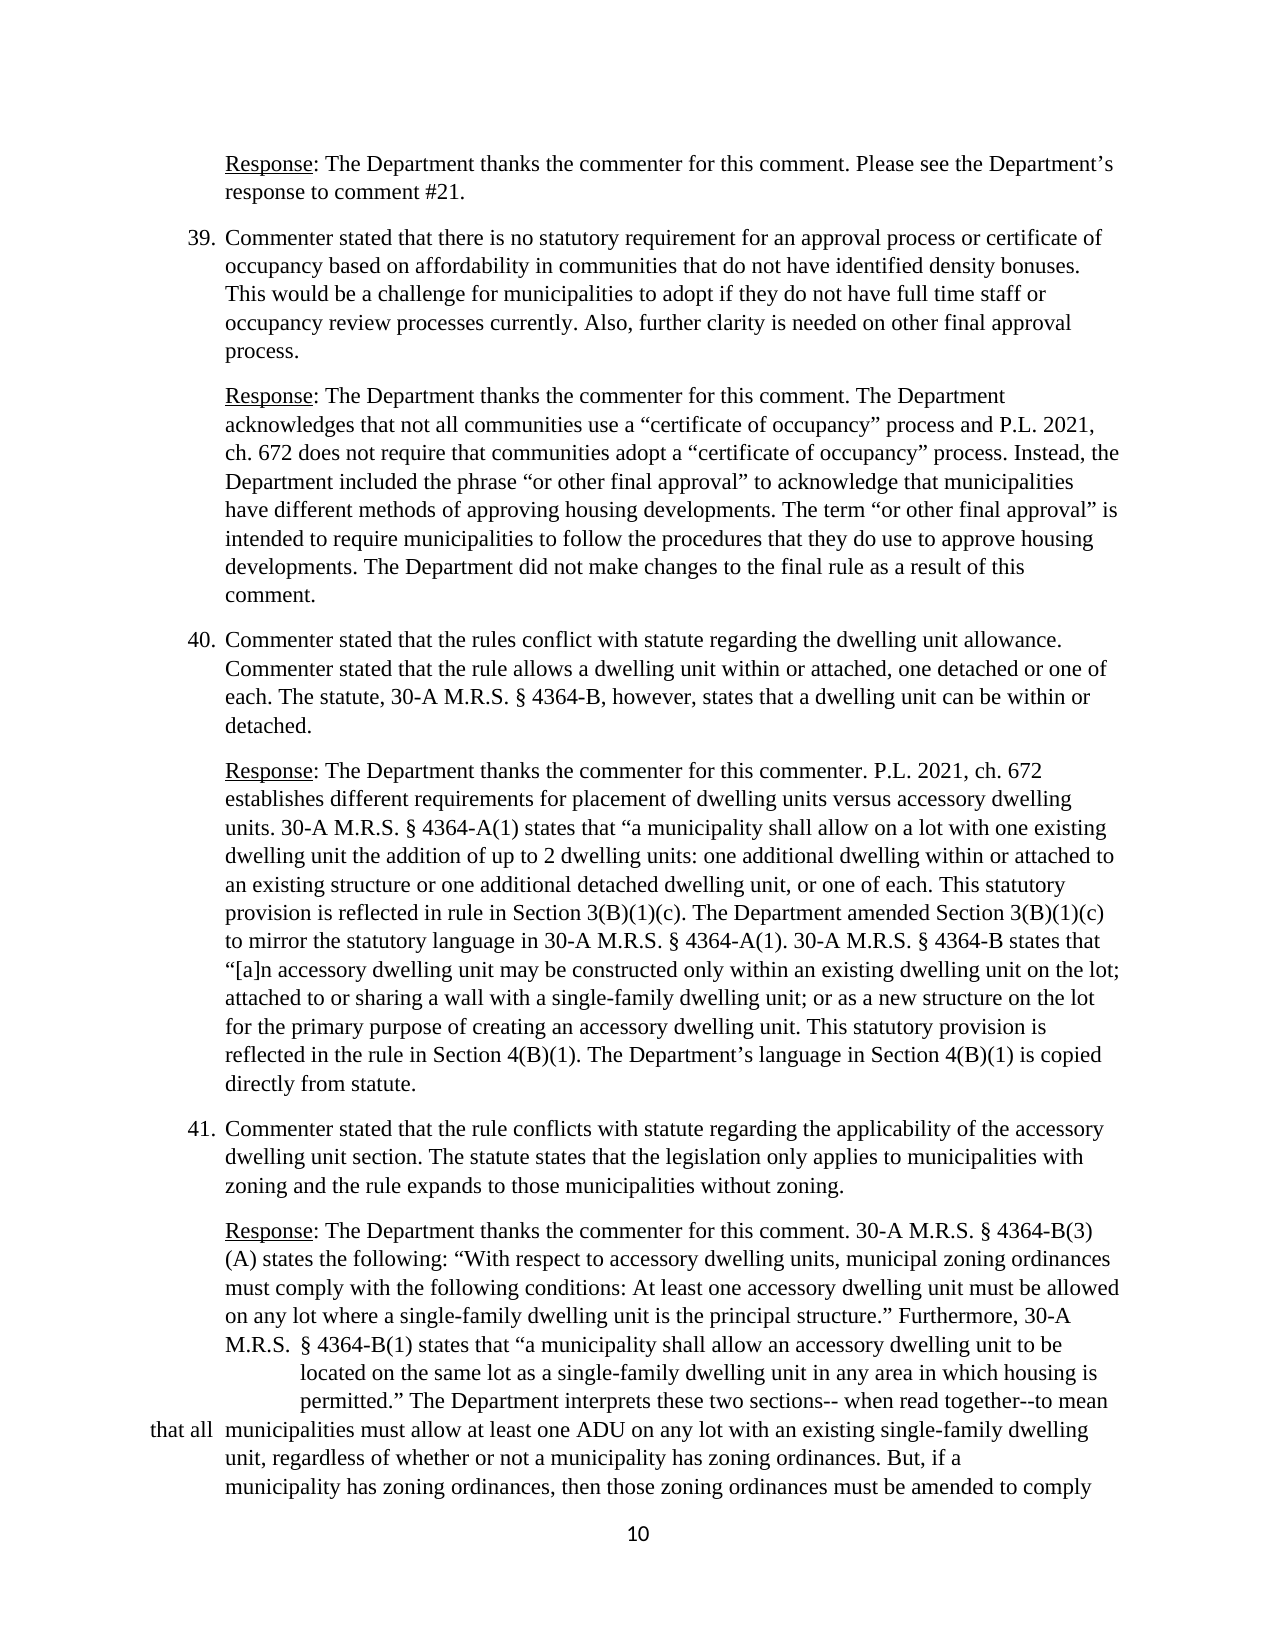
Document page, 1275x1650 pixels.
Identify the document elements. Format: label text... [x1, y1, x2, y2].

text Response: The Department thanks the commenter for this commenter. P.L. 2021, ch. 672 establishes different requirements for placement of dwelling units versus accessory dwelling units. 30-A M.R.S. § 4364-A(1) states that “a municipality shall allow on a lot with one existing dwelling unit the addition of up to 2 dwelling units: one additional dwelling within or attached to an existing structure or one additional detached dwelling unit, or one of each. This statutory provision is reflected in rule in Section 3(B)(1)(c). The Department amended Section 3(B)(1)(c) to mirror the statutory language in 30-A M.R.S. § 4364-A(1). 30-A M.R.S. § 4364-B states that “[a]n accessory dwelling unit may be constructed only within an existing dwelling unit on the lot; attached to or sharing a wall with a single-family dwelling unit; or as a new structure on the lot for the primary purpose of creating an accessory dwelling unit. This statutory provision is reflected in the rule in Section 4(B)(1). The Department’s language in Section 4(B)(1) is copied directly from statute. [150, 757, 1125, 1096]
list Commenter stated that the rules conflict with statute regarding the dwelling unit allowance. Commenter stated that the rule allows a dwelling unit within or attached, one detached or one of each. The statute, 30-A M.R.S. § 4364-B, however, states that a dwelling unit can be within or detached. [187, 627, 1125, 738]
text Response: The Department thanks the commenter for this comment. Please see the Department’s response to comment #21. [150, 150, 1125, 205]
list Commenter stated that the rule conflicts with statute regarding the applicability of the accessory dwelling unit section. The statute states that the legislation only applies to municipalities with zoning and the rule expands to those municipalities without zoning. [187, 1115, 1125, 1198]
list Commenter stated that there is no statutory requirement for an approval process or certificate of occupancy based on affordability in communities that do not have identified density bonuses. This would be a challenge for municipalities to adopt if they do not have full time staff or occupancy review processes currently. Also, further clarity is needed on other final approval process. [187, 223, 1125, 364]
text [150, 1217, 1125, 1499]
text Response: The Department thanks the commenter for this comment. The Department acknowledges that not all communities use a “certificate of occupancy” process and P.L. 2021, ch. 672 does not require that communities adopt a “certificate of occupancy” process. Instead, the Department included the phrase “or other final approval” to acknowledge that municipalities have different methods of approving housing developments. The term “or other final approval” is intended to require municipalities to follow the procedures that they do use to approve housing developments. The Department did not make changes to the final rule as a result of this comment. [150, 382, 1125, 608]
